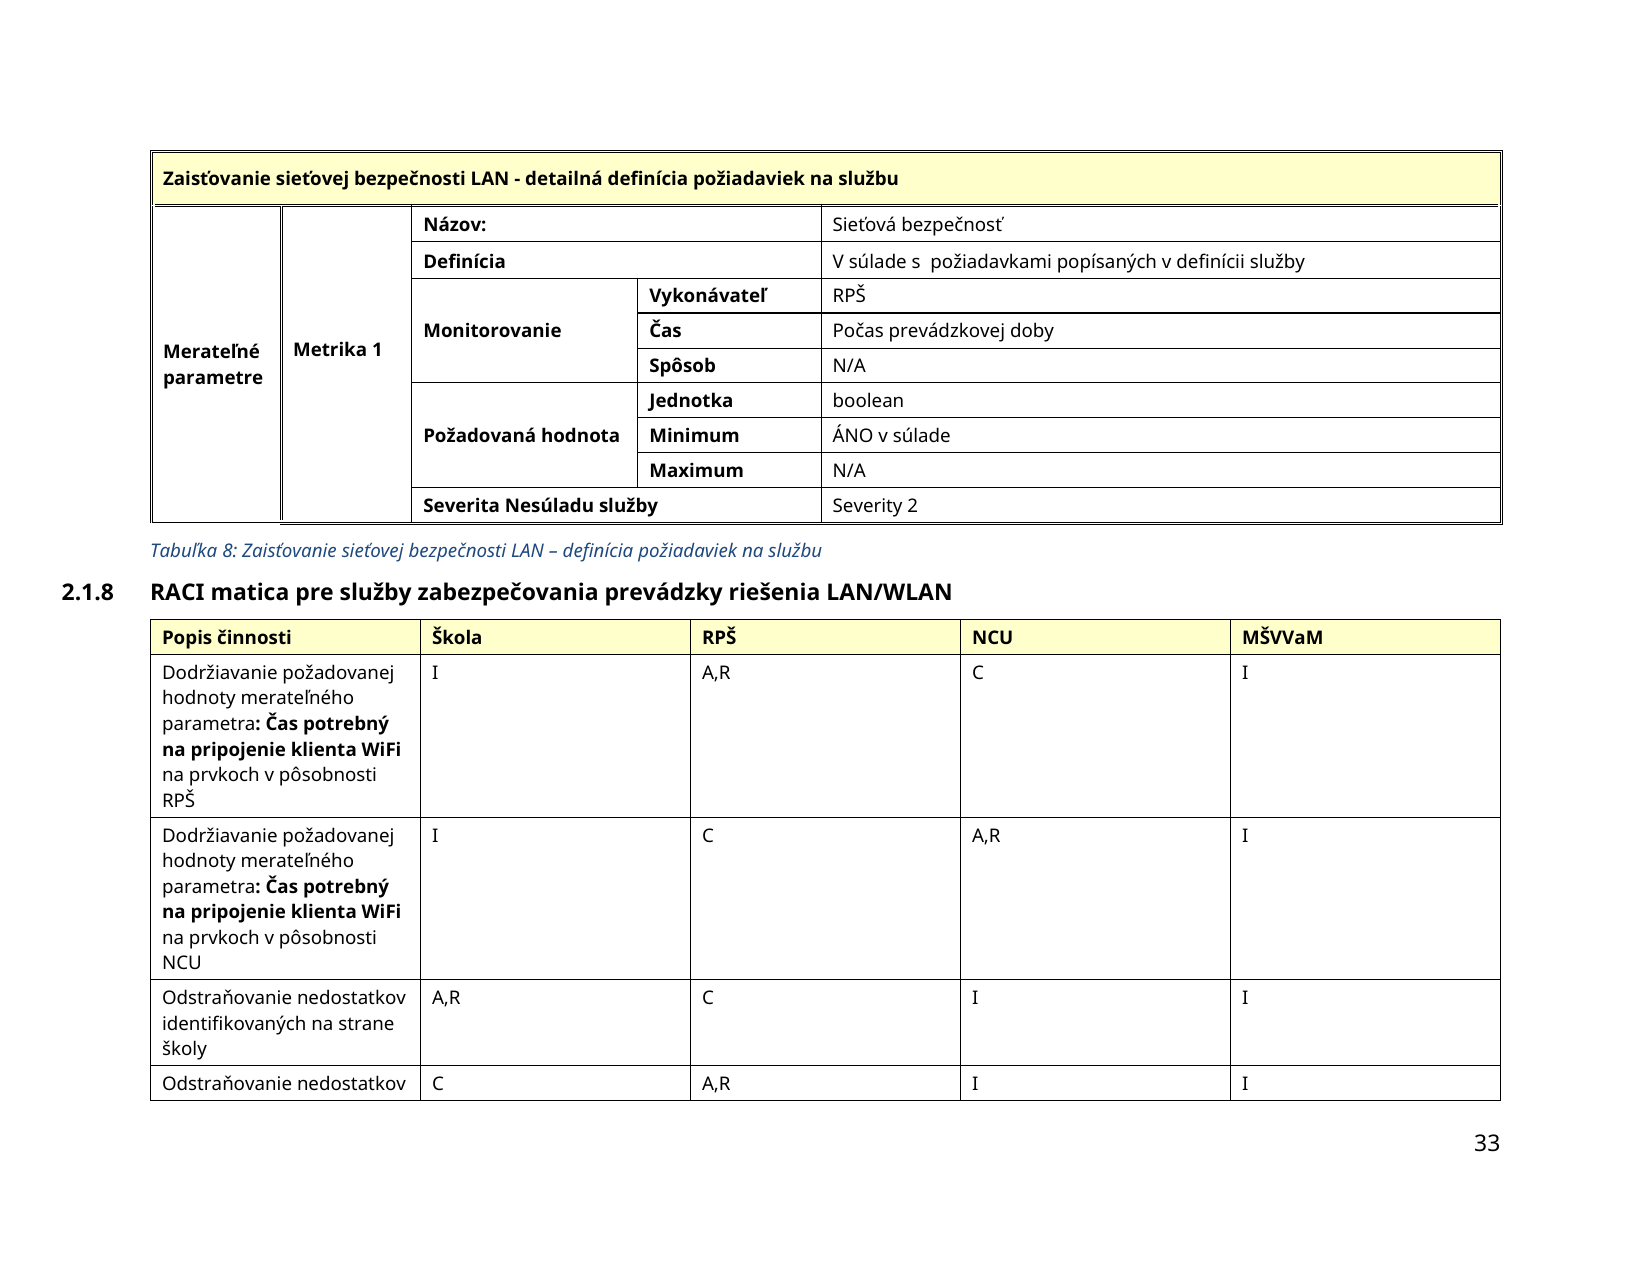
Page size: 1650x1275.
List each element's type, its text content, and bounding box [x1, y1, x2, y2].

table_cell Názov: [412, 207, 821, 241]
table_cell Sieťová bezpečnosť [822, 204, 1500, 241]
table_cell C [691, 980, 960, 1065]
table_cell A,R [691, 655, 960, 817]
table_cell Spôsob [638, 349, 821, 382]
table_cell I [421, 655, 690, 817]
table_cell C [691, 818, 960, 979]
table_cell Počas prevádzkovej doby [822, 314, 1500, 347]
table_cell A,R [691, 1066, 960, 1100]
table_cell I [961, 980, 1230, 1065]
table_cell Vykonávateľ [638, 279, 821, 312]
table_cell I [961, 1066, 1230, 1100]
table_cell I [421, 818, 690, 979]
table_cell C [421, 1066, 690, 1100]
table_cell Severity 2 [822, 488, 1500, 522]
table_cell A,R [421, 980, 690, 1065]
text Tabuľka 8: Zaisťovanie sieťovej bezpečnosti LAN – definícia požiadaviek na službu [150, 537, 1500, 563]
table_header NCU [961, 620, 1230, 654]
table_cell Minimum [638, 418, 821, 452]
table_cell A,R [961, 818, 1230, 979]
table_cell ÁNO v súlade [822, 418, 1500, 452]
table_cell Odstraňovanie nedostatkov identifikovaných na strane školy [151, 980, 420, 1065]
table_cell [151, 1066, 420, 1100]
table_cell Jednotka [638, 383, 821, 417]
table_cell Merateľné parametre [153, 204, 282, 522]
table_cell N/A [822, 349, 1500, 382]
table_cell Metrika 1 [282, 207, 411, 522]
table_cell Požadovaná hodnota [412, 383, 637, 487]
table_cell Čas [638, 314, 821, 347]
table_cell RPŠ [822, 279, 1500, 312]
table_header RPŠ [691, 620, 960, 654]
table_cell Severita Nesúladu služby [412, 488, 821, 522]
table_header MŠVVaM [1231, 620, 1500, 654]
table_cell C [961, 655, 1230, 817]
table_cell Monitorovanie [412, 279, 637, 382]
table_cell Definícia [412, 242, 821, 278]
subtitle RACI matica pre služby zabezpečovania prevádzky riešenia LAN/WLAN [61, 576, 1500, 607]
table_cell I [1231, 1066, 1500, 1100]
table_header Škola [421, 620, 690, 654]
table_cell I [1231, 980, 1500, 1065]
table_header Popis činnosti [151, 620, 420, 654]
table_cell Dodržiavanie požadovanej hodnoty merateľného parametra: Čas potrebný na pripojenie klienta WiFi na prvkoch v pôsobnosti RPŠ [151, 655, 420, 817]
table_cell I [1231, 818, 1500, 979]
table_cell Dodržiavanie požadovanej hodnoty merateľného parametra: Čas potrebný na pripojenie klienta WiFi na prvkoch v pôsobnosti NCU [151, 818, 420, 979]
table_cell boolean [822, 383, 1500, 417]
table_cell I [1231, 655, 1500, 817]
table_cell N/A [822, 453, 1500, 487]
table_header Zaisťovanie sieťovej bezpečnosti LAN - detailná definícia požiadaviek na službu [153, 153, 1500, 204]
table_cell V súlade s požiadavkami popísaných v definícii služby [822, 242, 1500, 278]
table_cell Maximum [638, 453, 821, 487]
